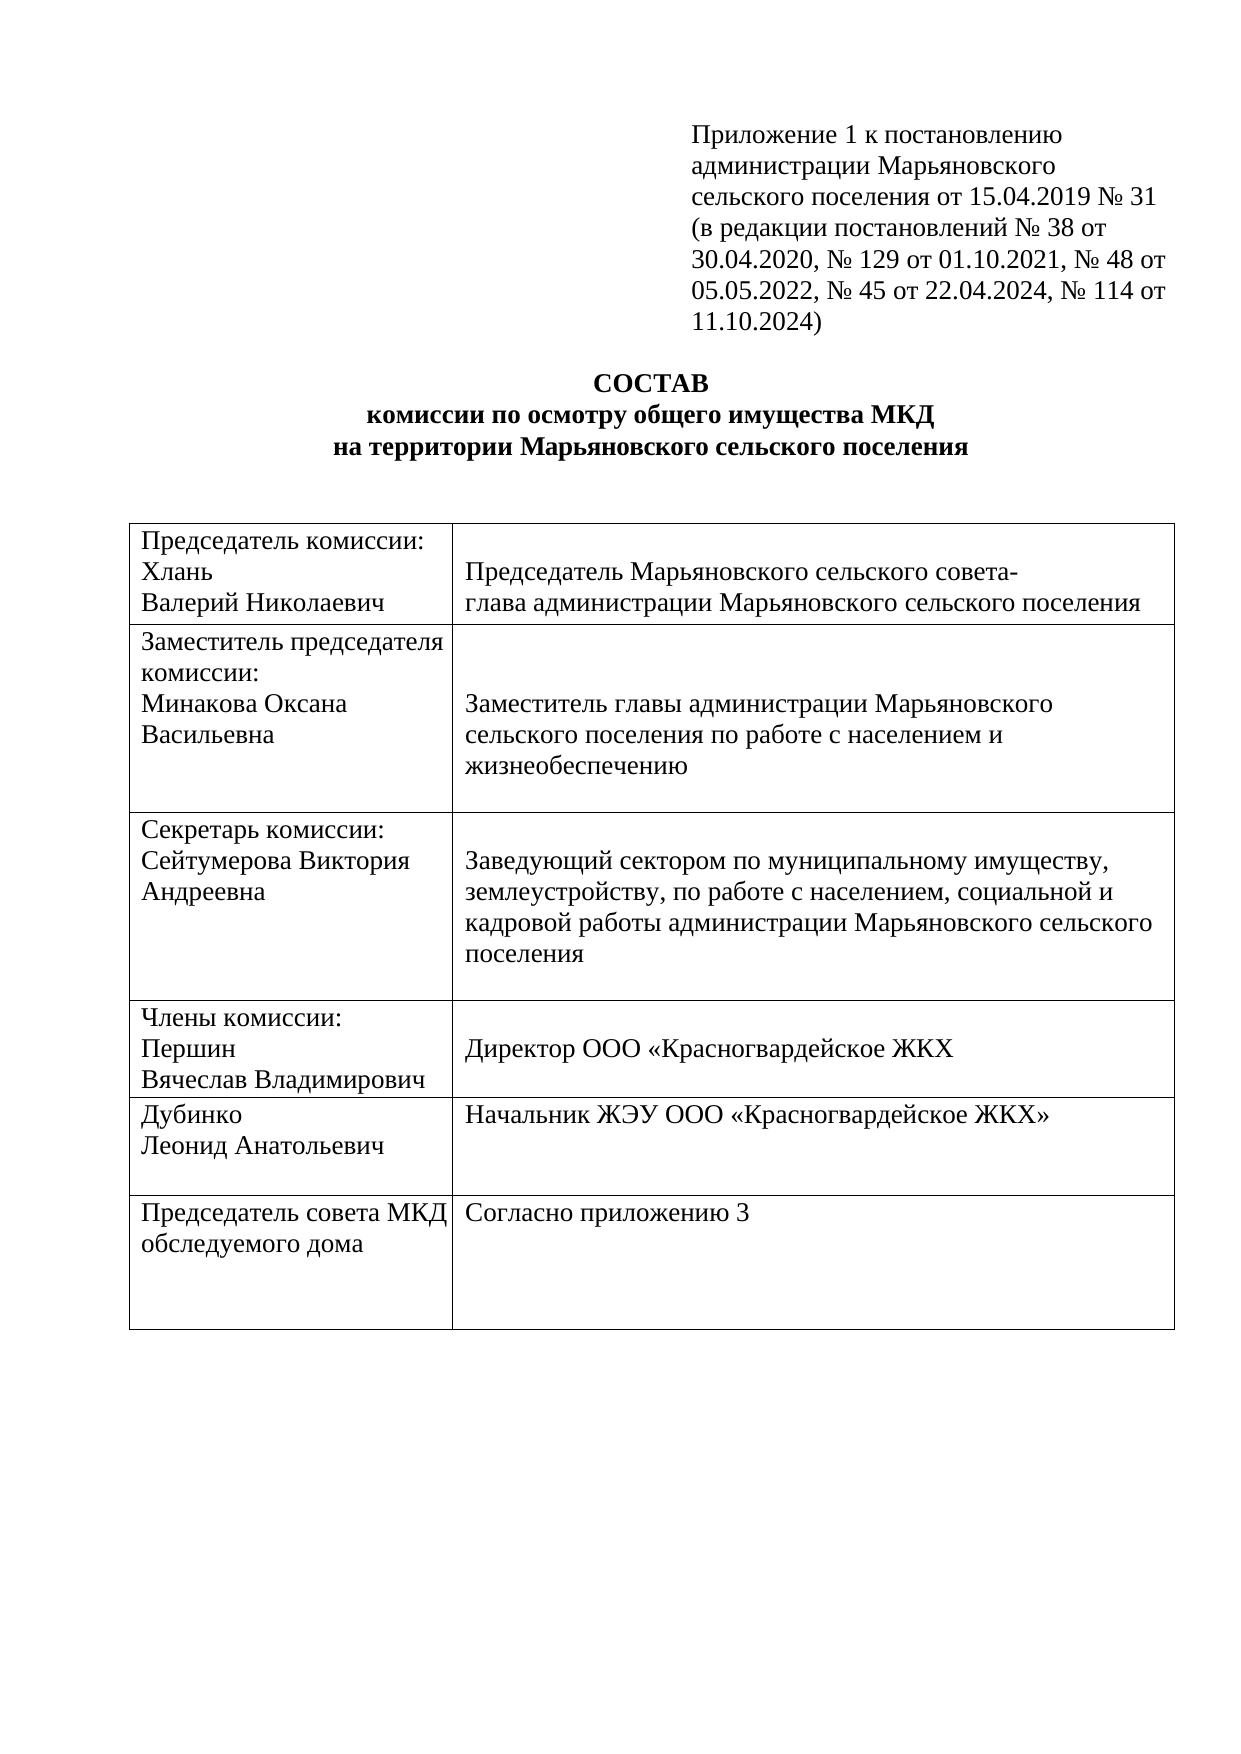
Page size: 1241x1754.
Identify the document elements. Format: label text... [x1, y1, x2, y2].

table_cell Директор ООО «Красногвардейское ЖКХ [453, 1001, 1174, 1097]
text сельского поселения от 15.04.2019 № 31 (в редакции постановлений № 38 от 30.04.2020, № 129 от 01.10.2021, № 48 от 05.05.2022, № 45 от 22.04.2024, № 114 от 11.10.2024) [691, 180, 1170, 336]
table_cell Заместитель председателя комиссии: Минакова Оксана Васильевна [130, 625, 452, 812]
table_cell Заведующий сектором по муниципальному имуществу, землеустройству, по работе с населением, социальной и кадровой работы администрации Марьяновского сельского поселения [453, 813, 1174, 999]
table_cell Согласно приложению 3 [453, 1196, 1174, 1328]
table_cell Члены комиссии: Першин Вячеслав Владимирович [130, 1001, 452, 1097]
table_cell Председатель совета МКД обследуемого дома [130, 1196, 452, 1328]
text администрации Марьяновского [691, 149, 1170, 180]
table_cell Дубинко Леонид Анатольевич [130, 1098, 452, 1195]
table_cell Начальник ЖЭУ ООО «Красногвардейское ЖКХ» [453, 1098, 1174, 1195]
table_cell Секретарь комиссии: Сейтумерова Виктория Андреевна [130, 813, 452, 999]
table_header Председатель Марьяновского сельского совета- глава администрации Марьяновского сельского поселения [453, 524, 1174, 624]
text на территории Марьяновского сельского поселения [118, 429, 1183, 461]
table_header Председатель комиссии: Хлань Валерий Николаевич [130, 524, 452, 624]
text Приложение 1 к постановлению [691, 118, 1171, 149]
text комиссии по осмотру общего имущества МКД [118, 398, 1183, 429]
table_cell Заместитель главы администрации Марьяновского сельского поселения по работе с населением и жизнеобеспечению [453, 625, 1174, 812]
text СОСТАВ [118, 367, 1183, 398]
